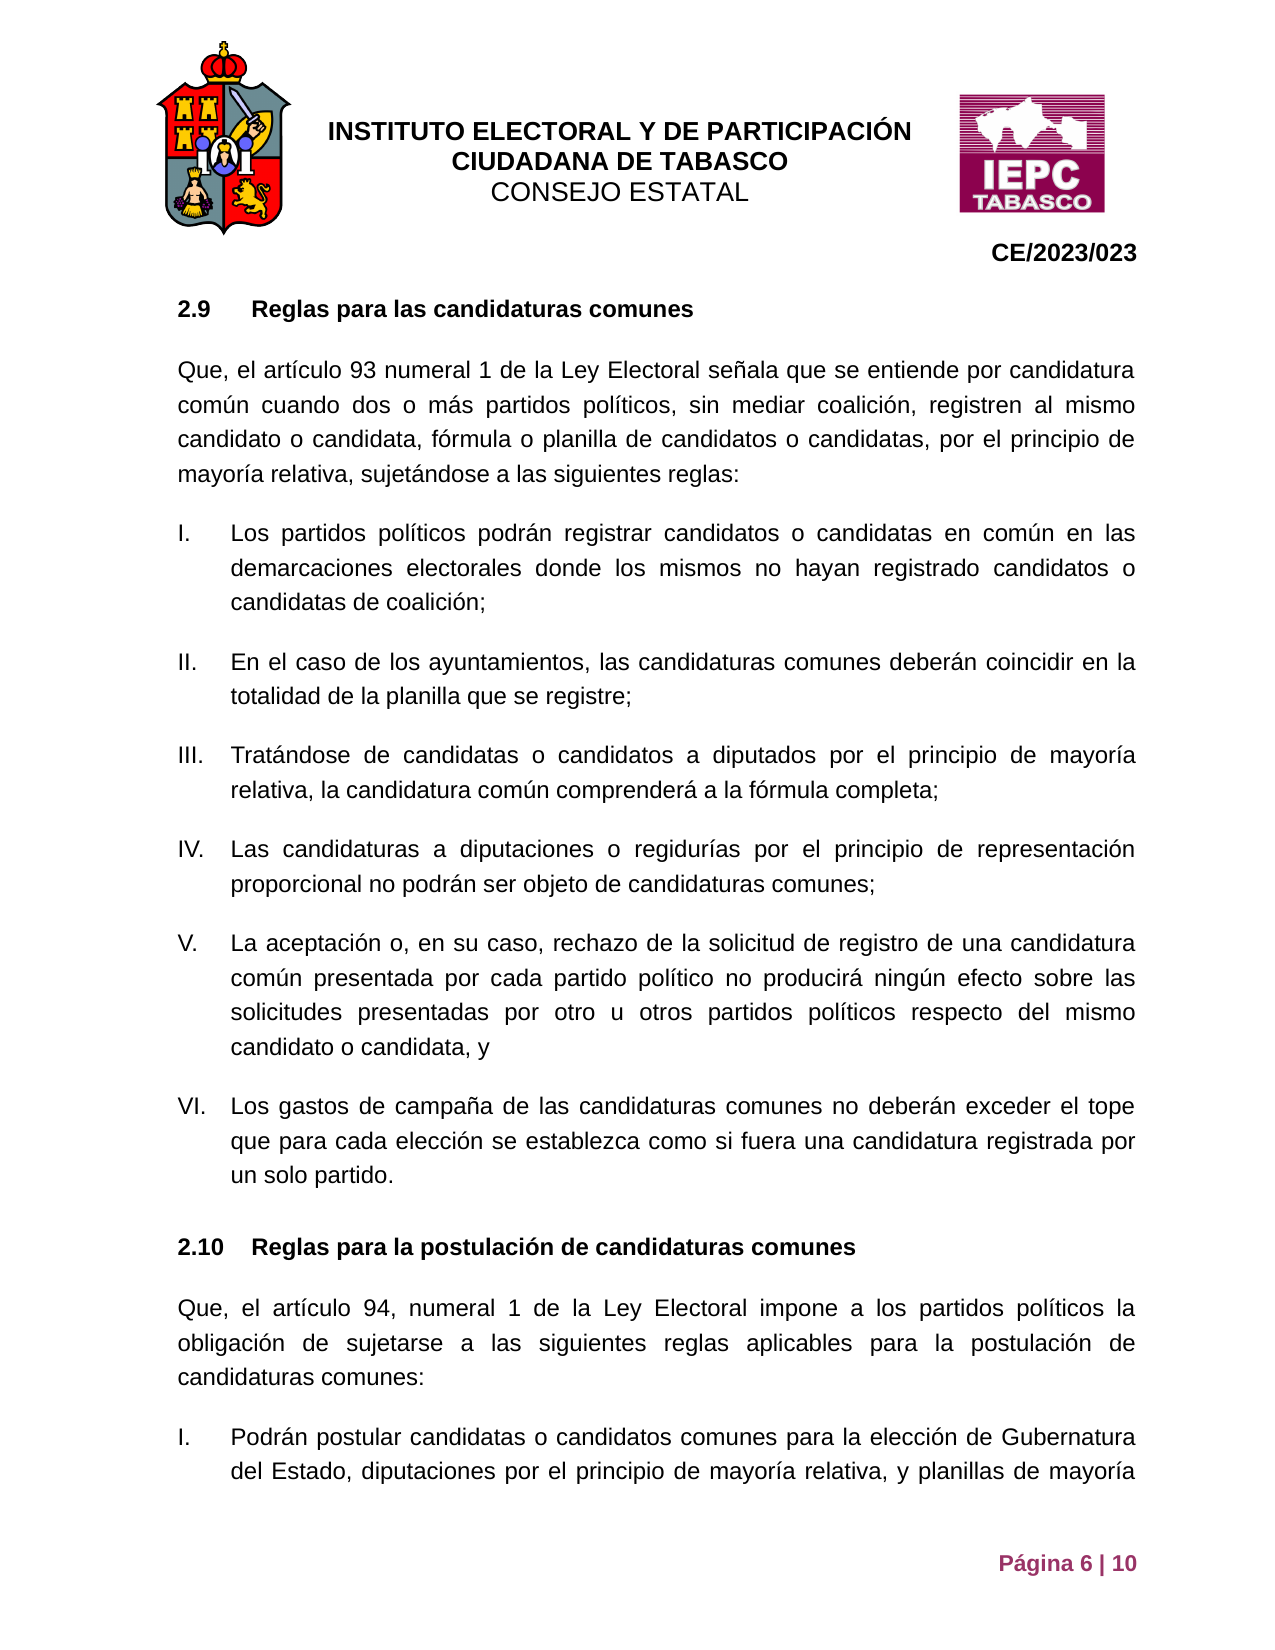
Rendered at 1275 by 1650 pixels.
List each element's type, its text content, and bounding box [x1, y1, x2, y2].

subtitle Reglas para la postulación de candidaturas comunes [177, 1233, 1137, 1261]
list La aceptación o, en su caso, rechazo de la solicitud de registro de una candidatura común presentada por cada partido político no producirá ningún efecto sobre las solicitudes presentadas por otro u otros partidos políticos respecto del mismo candidato o candidata, y [177, 929, 1137, 1060]
list Las candidaturas a diputaciones o regidurías por el principio de representación proporcional no podrán ser objeto de candidaturas comunes; [177, 835, 1137, 897]
text Que, el artículo 94, numeral 1 de la Ley Electoral impone a los partidos políticos la obligación de sujetarse a las siguientes reglas aplicables para la postulación de candidaturas comunes: [177, 1294, 1137, 1391]
subtitle Reglas para las candidaturas comunes [177, 295, 1137, 323]
list Los gastos de campaña de las candidaturas comunes no deberán exceder el tope que para cada elección se establezca como si fuera una candidatura registrada por un solo partido. [177, 1092, 1137, 1189]
list Tratándose de candidatas o candidatos a diputados por el principio de mayoría relativa, la candidatura común comprenderá a la fórmula completa; [177, 741, 1137, 803]
list Los partidos políticos podrán registrar candidatos o candidatas en común en las demarcaciones electorales donde los mismos no hayan registrado candidatos o candidatas de coalición; [177, 519, 1137, 616]
text Que, el artículo 93 numeral 1 de la Ley Electoral señala que se entiende por candidatura común cuando dos o más partidos políticos, sin mediar coalición, registren al mismo candidato o candidata, fórmula o planilla de candidatos o candidatas, por el principio de mayoría relativa, sujetándose a las siguientes reglas: [177, 356, 1137, 487]
picture [147, 41, 295, 239]
list En el caso de los ayuntamientos, las candidaturas comunes deberán coincidir en la totalidad de la planilla que se registre; [177, 647, 1137, 709]
picture [956, 91, 1108, 216]
